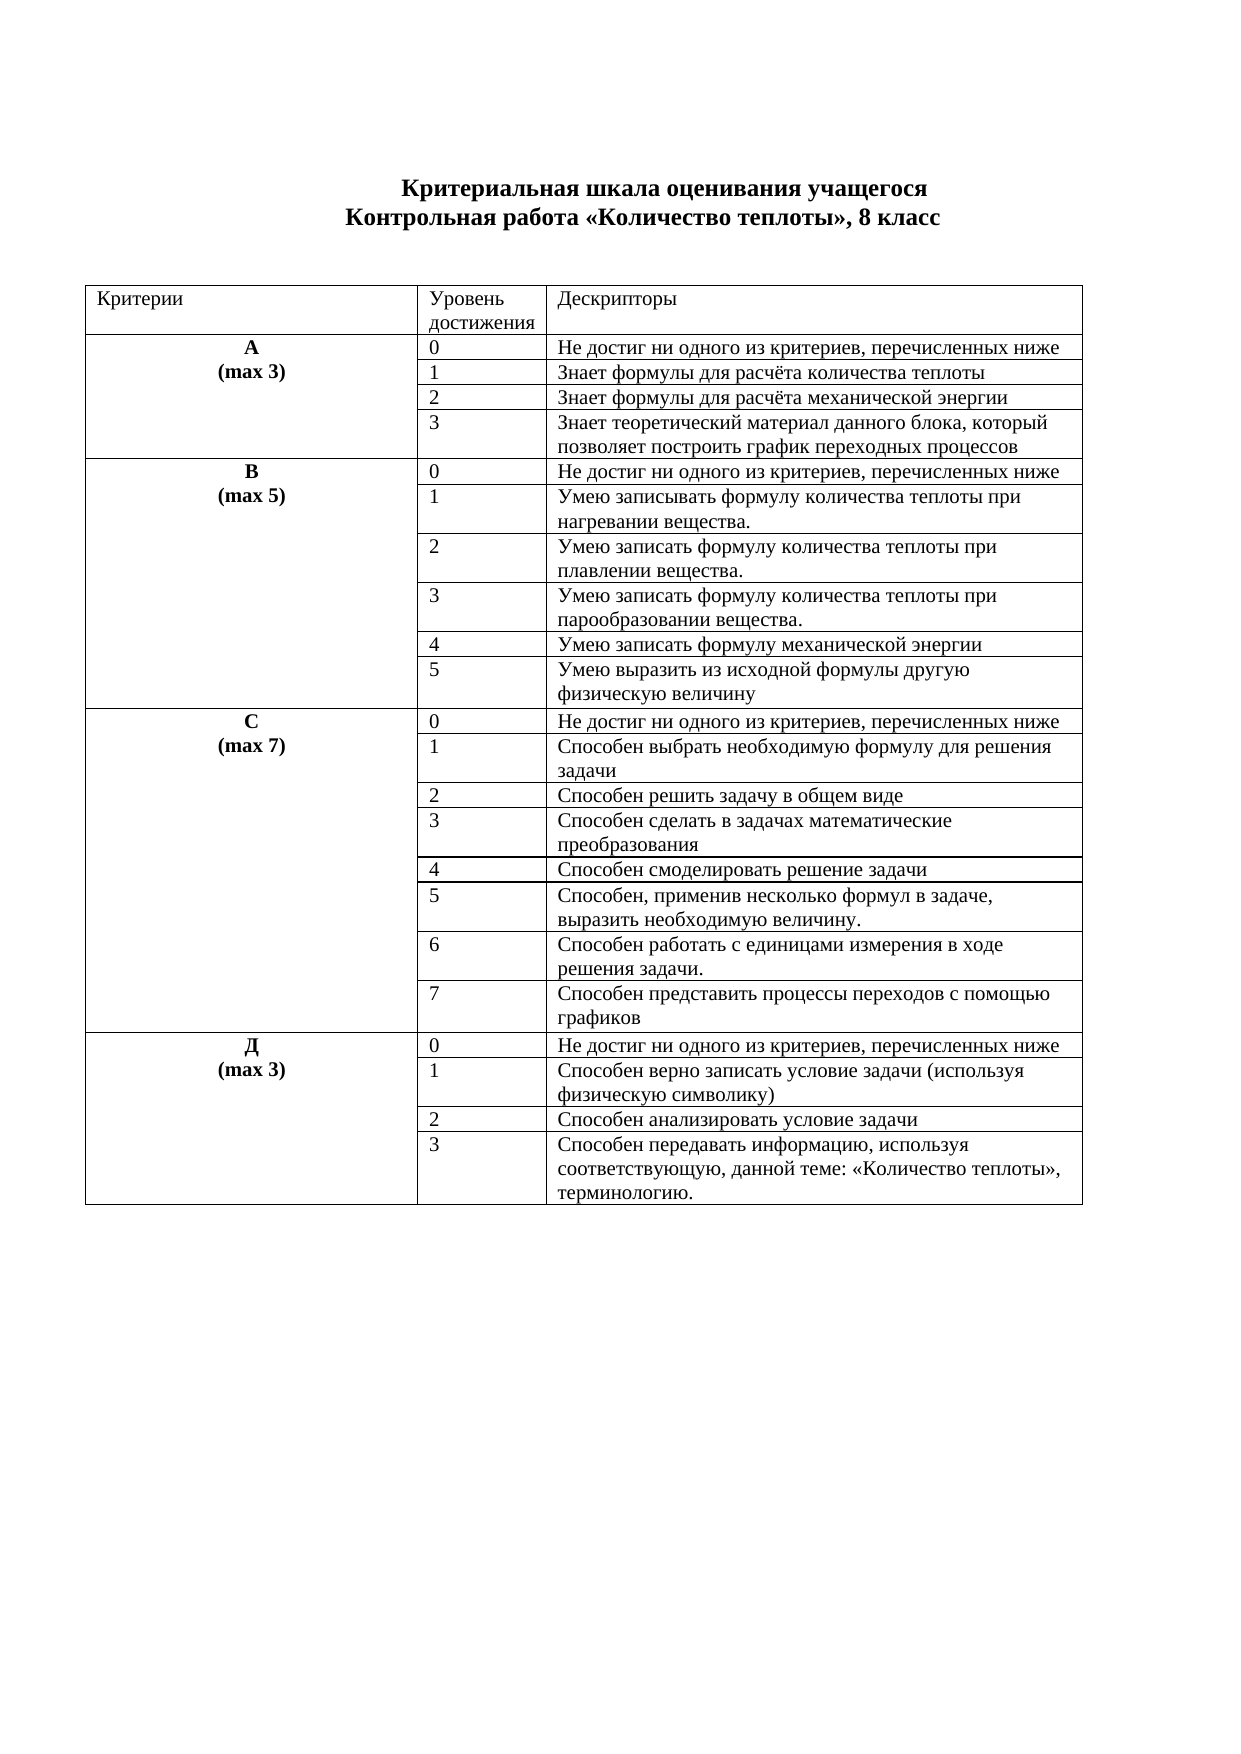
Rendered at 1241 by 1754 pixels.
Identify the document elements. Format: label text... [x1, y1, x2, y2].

table_cell 5 [418, 883, 546, 931]
table_cell 2 [418, 534, 546, 582]
table_cell Не достиг ни одного из критериев, перечисленных ниже [547, 459, 1082, 483]
table_cell Способен представить процессы переходов с помощью графиков [547, 981, 1082, 1032]
table_cell Способен решить задачу в общем виде [547, 783, 1082, 807]
table_cell Умею записать формулу механической энергии [547, 632, 1082, 656]
table_cell Способен работать с единицами измерения в ходе решения задачи. [547, 932, 1082, 980]
table_cell Д (max 3) [86, 1033, 417, 1204]
table_cell Не достиг ни одного из критериев, перечисленных ниже [547, 1033, 1082, 1057]
table_cell 1 [418, 1058, 546, 1106]
table_header Дескрипторы [547, 286, 1082, 334]
table_cell 2 [418, 783, 546, 807]
table_cell 2 [418, 385, 546, 409]
text Критериальная шкала оценивания учащегося [177, 173, 1152, 202]
table_cell 1 [418, 360, 546, 384]
table_cell 1 [418, 485, 546, 533]
table_cell 2 [418, 1107, 546, 1131]
table_header Критерии [86, 286, 417, 334]
table_cell 3 [418, 808, 546, 856]
table_cell В (max 5) [86, 459, 417, 708]
table_cell 4 [418, 632, 546, 656]
table_cell 3 [418, 583, 546, 631]
table_cell Знает формулы для расчёта механической энергии [547, 385, 1082, 409]
table_cell Не достиг ни одного из критериев, перечисленных ниже [547, 335, 1082, 359]
table_cell Не достиг ни одного из критериев, перечисленных ниже [547, 709, 1082, 733]
table_cell С (max 7) [86, 709, 417, 1032]
table_cell 0 [418, 1033, 546, 1057]
table_cell 5 [418, 657, 546, 708]
table_header Уровень достижения [418, 286, 546, 334]
table_cell Способен смоделировать решение задачи [547, 858, 1082, 881]
table_cell Способен выбрать необходимую формулу для решения задачи [547, 734, 1082, 782]
table_cell Знает формулы для расчёта количества теплоты [547, 360, 1082, 384]
table_cell 0 [418, 709, 546, 733]
table_cell 6 [418, 932, 546, 980]
table_cell Знает теоретический материал данного блока, который позволяет построить график переходных процессов [547, 410, 1082, 458]
table_cell 3 [418, 410, 546, 458]
table_cell 4 [418, 858, 546, 881]
table_cell 0 [418, 459, 546, 483]
table_cell Способен, применив несколько формул в задаче, выразить необходимую величину. [547, 883, 1082, 931]
table_cell 7 [418, 981, 546, 1032]
table_cell А (max 3) [86, 335, 417, 458]
table_cell Способен сделать в задачах математические преобразования [547, 808, 1082, 856]
table_cell Умею записывать формулу количества теплоты при нагревании вещества. [547, 485, 1082, 533]
table_cell Способен передавать информацию, используя соответствующую, данной теме: «Количество теплоты», терминологию. [547, 1132, 1082, 1204]
table_cell Способен верно записать условие задачи (используя физическую символику) [547, 1058, 1082, 1106]
table_cell 3 [418, 1132, 546, 1204]
table_cell 1 [418, 734, 546, 782]
table_cell Умею выразить из исходной формулы другую физическую величину [547, 657, 1082, 708]
list Контрольная работа «Количество теплоты», 8 класс [134, 202, 1152, 231]
table_cell Умею записать формулу количества теплоты при парообразовании вещества. [547, 583, 1082, 631]
table_cell Способен анализировать условие задачи [547, 1107, 1082, 1131]
table_cell Умею записать формулу количества теплоты при плавлении вещества. [547, 534, 1082, 582]
table_cell 0 [418, 335, 546, 359]
